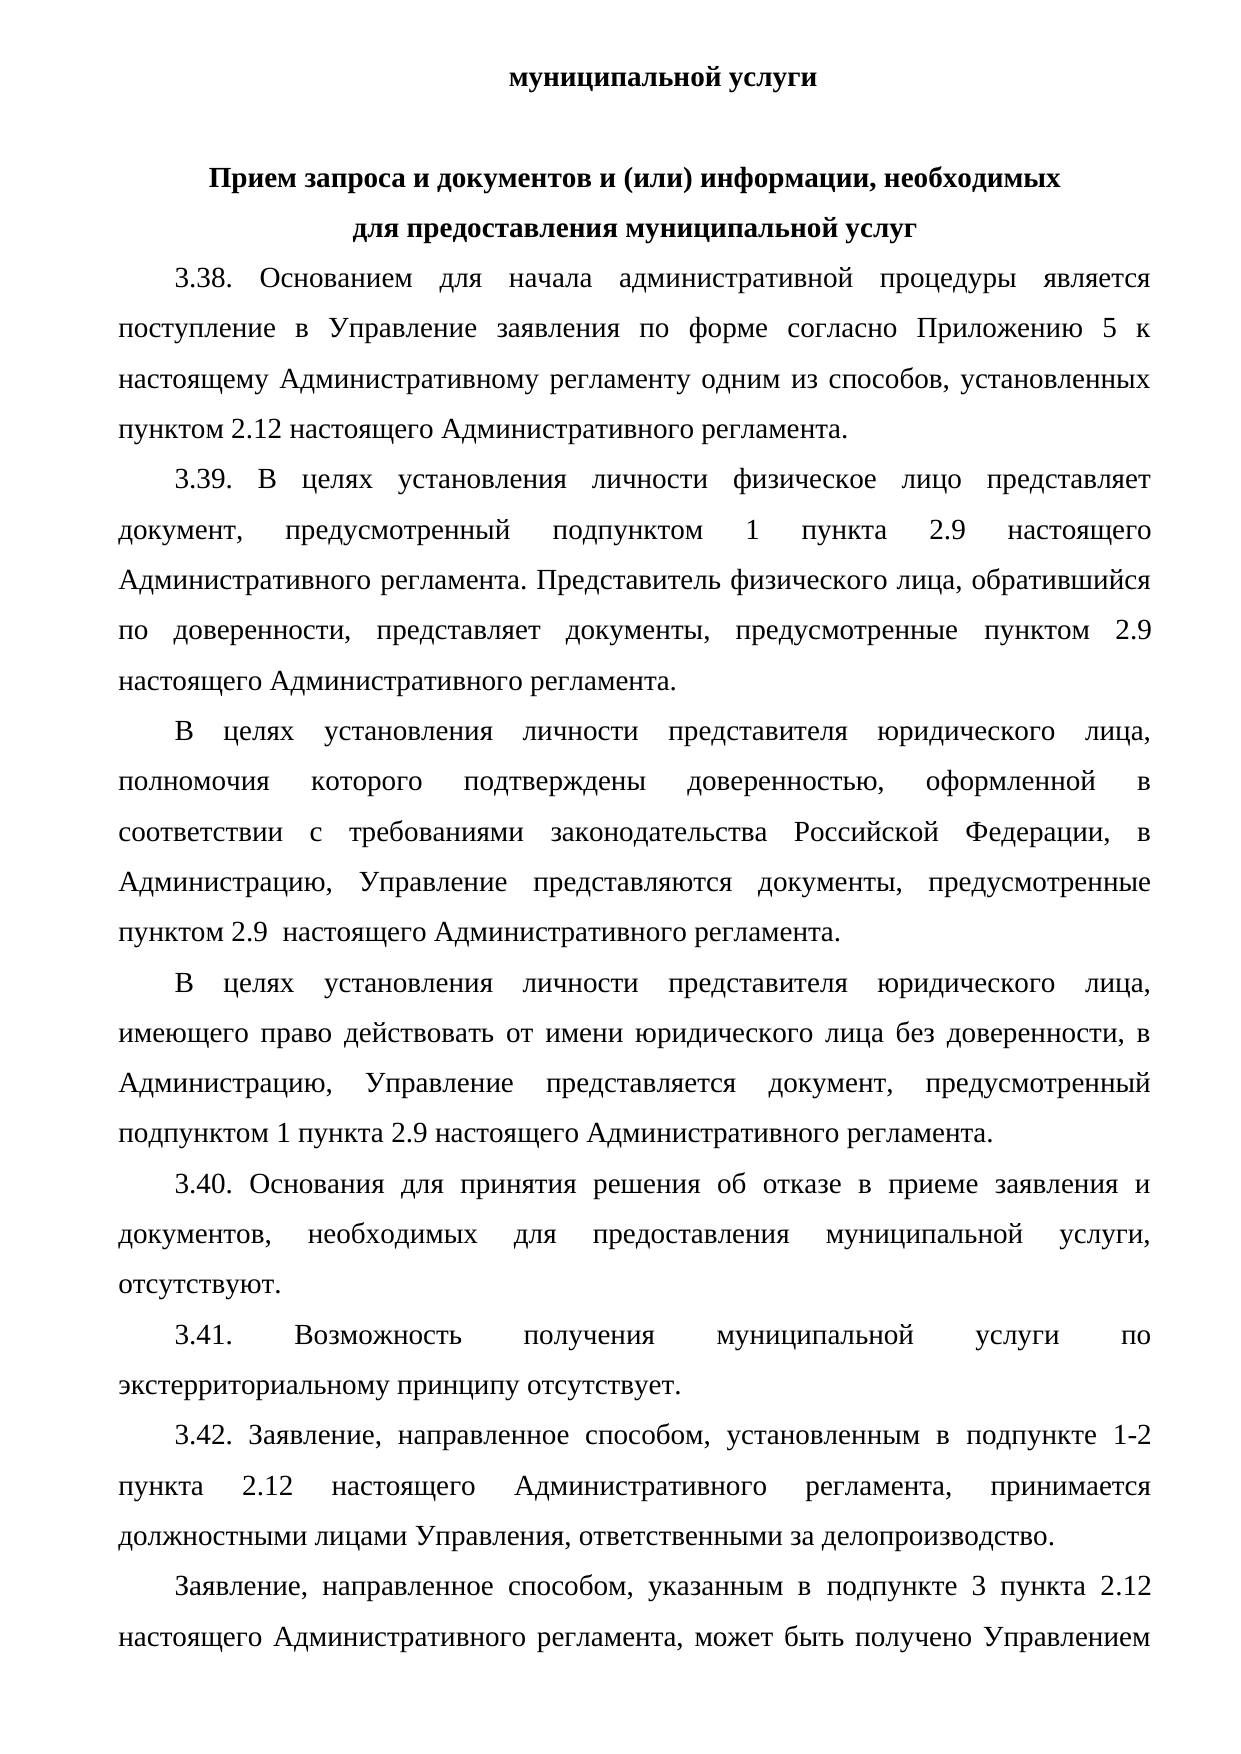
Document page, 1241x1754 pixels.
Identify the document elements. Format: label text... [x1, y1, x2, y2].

text для предоставления муниципальной услуг [118, 210, 1152, 243]
text 3.40. Основания для принятия решения об отказе в приеме заявления и документов, необходимых для предоставления муниципальной услуги, отсутствуют. [118, 1166, 1152, 1300]
text 3.38. Основанием для начала административной процедуры является поступление в Управление заявления по форме согласно Приложению 5 к настоящему Административному регламенту одним из способов, установленных пунктом 2.12 настоящего Административного регламента. [118, 260, 1152, 445]
text В целях установления личности представителя юридического лица, полномочия которого подтверждены доверенностью, оформленной в соответствии с требованиями законодательства Российской Федерации, в Администрацию, Управление представляются документы, предусмотренные пунктом 2.9 настоящего Административного регламента. [118, 713, 1152, 948]
text 3.39. В целях установления личности физическое лицо представляет документ, предусмотренный подпунктом 1 пункта 2.9 настоящего Административного регламента. Представитель физического лица, обратившийся по доверенности, представляет документы, предусмотренные пунктом 2.9 настоящего Административного регламента. [118, 462, 1152, 696]
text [118, 1568, 1152, 1652]
text В целях установления личности представителя юридического лица, имеющего право действовать от имени юридического лица без доверенности, в Администрацию, Управление представляется документ, предусмотренный подпунктом 1 пункта 2.9 настоящего Административного регламента. [118, 965, 1152, 1149]
text 3.41. Возможность получения муниципальной услуги по экстерриториальному принципу отсутствует. [118, 1317, 1152, 1401]
text 3.42. Заявление, направленное способом, установленным в подпункте 1-2 пункта 2.12 настоящего Административного регламента, принимается должностными лицами Управления, ответственными за делопроизводство. [118, 1417, 1152, 1552]
text Прием запроса и документов и (или) информации, необходимых [118, 160, 1152, 193]
text муниципальной услуги [118, 59, 1152, 93]
